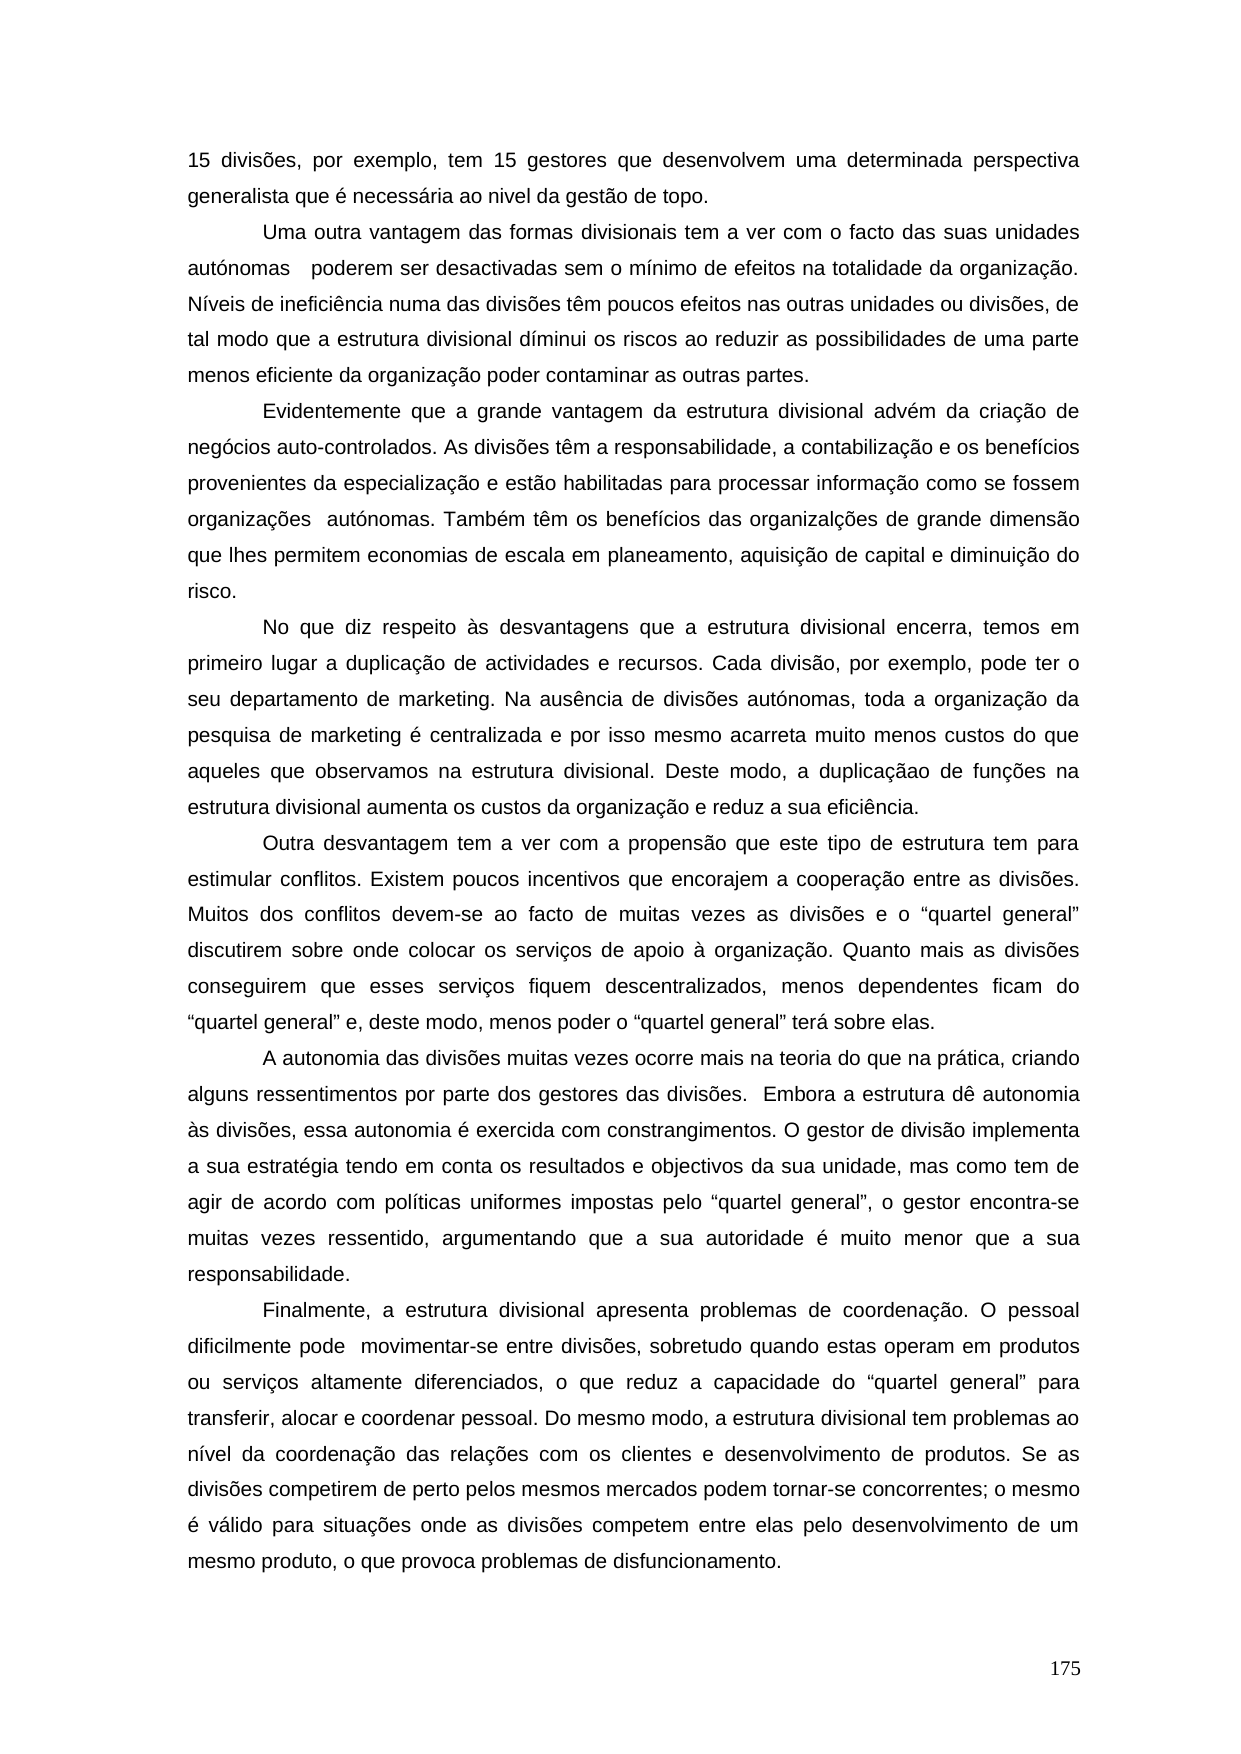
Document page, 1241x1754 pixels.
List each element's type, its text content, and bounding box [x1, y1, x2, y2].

text Outra desvantagem tem a ver com a propensão que este tipo de estrutura tem para estimular conflitos. Existem poucos incentivos que encorajem a cooperação entre as divisões. Muitos dos conflitos devem-se ao facto de muitas vezes as divisões e o “quartel general” discutirem sobre onde colocar os serviços de apoio à organização. Quanto mais as divisões conseguirem que esses serviços fiquem descentralizados, menos dependentes ficam do “quartel general” e, deste modo, menos poder o “quartel general” terá sobre elas. [187, 830, 1081, 1034]
text A autonomia das divisões muitas vezes ocorre mais na teoria do que na prática, criando alguns ressentimentos por parte dos gestores das divisões. Embora a estrutura dê autonomia às divisões, essa autonomia é exercida com constrangimentos. O gestor de divisão implementa a sua estratégia tendo em conta os resultados e objectivos da sua unidade, mas como tem de agir de acordo com políticas uniformes impostas pelo “quartel general”, o gestor encontra-se muitas vezes ressentido, argumentando que a sua autoridade é muito menor que a sua responsabilidade. [187, 1046, 1081, 1286]
text No que diz respeito às desvantagens que a estrutura divisional encerra, temos em primeiro lugar a duplicação de actividades e recursos. Cada divisão, por exemplo, pode ter o seu departamento de marketing. Na ausência de divisões autónomas, toda a organização da pesquisa de marketing é centralizada e por isso mesmo acarreta muito menos custos do que aqueles que observamos na estrutura divisional. Deste modo, a duplicaçãao de funções na estrutura divisional aumenta os custos da organização e reduz a sua eficiência. [187, 615, 1081, 818]
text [187, 148, 1081, 207]
text Evidentemente que a grande vantagem da estrutura divisional advém da criação de negócios auto-controlados. As divisões têm a responsabilidade, a contabilização e os benefícios provenientes da especialização e estão habilitadas para processar informação como se fossem organizações autónomas. Também têm os benefícios das organizalções de grande dimensão que lhes permitem economias de escala em planeamento, aquisição de capital e diminuição do risco. [187, 399, 1081, 603]
text Finalmente, a estrutura divisional apresenta problemas de coordenação. O pessoal dificilmente pode movimentar-se entre divisões, sobretudo quando estas operam em produtos ou serviços altamente diferenciados, o que reduz a capacidade do “quartel general” para transferir, alocar e coordenar pessoal. Do mesmo modo, a estrutura divisional tem problemas ao nível da coordenação das relações com os clientes e desenvolvimento de produtos. Se as divisões competirem de perto pelos mesmos mercados podem tornar-se concorrentes; o mesmo é válido para situações onde as divisões competem entre elas pelo desenvolvimento de um mesmo produto, o que provoca problemas de disfuncionamento. [187, 1298, 1081, 1573]
text Uma outra vantagem das formas divisionais tem a ver com o facto das suas unidades autónomas poderem ser desactivadas sem o mínimo de efeitos na totalidade da organização. Níveis de ineficiência numa das divisões têm poucos efeitos nas outras unidades ou divisões, de tal modo que a estrutura divisional díminui os riscos ao reduzir as possibilidades de uma parte menos eficiente da organização poder contaminar as outras partes. [187, 219, 1081, 387]
